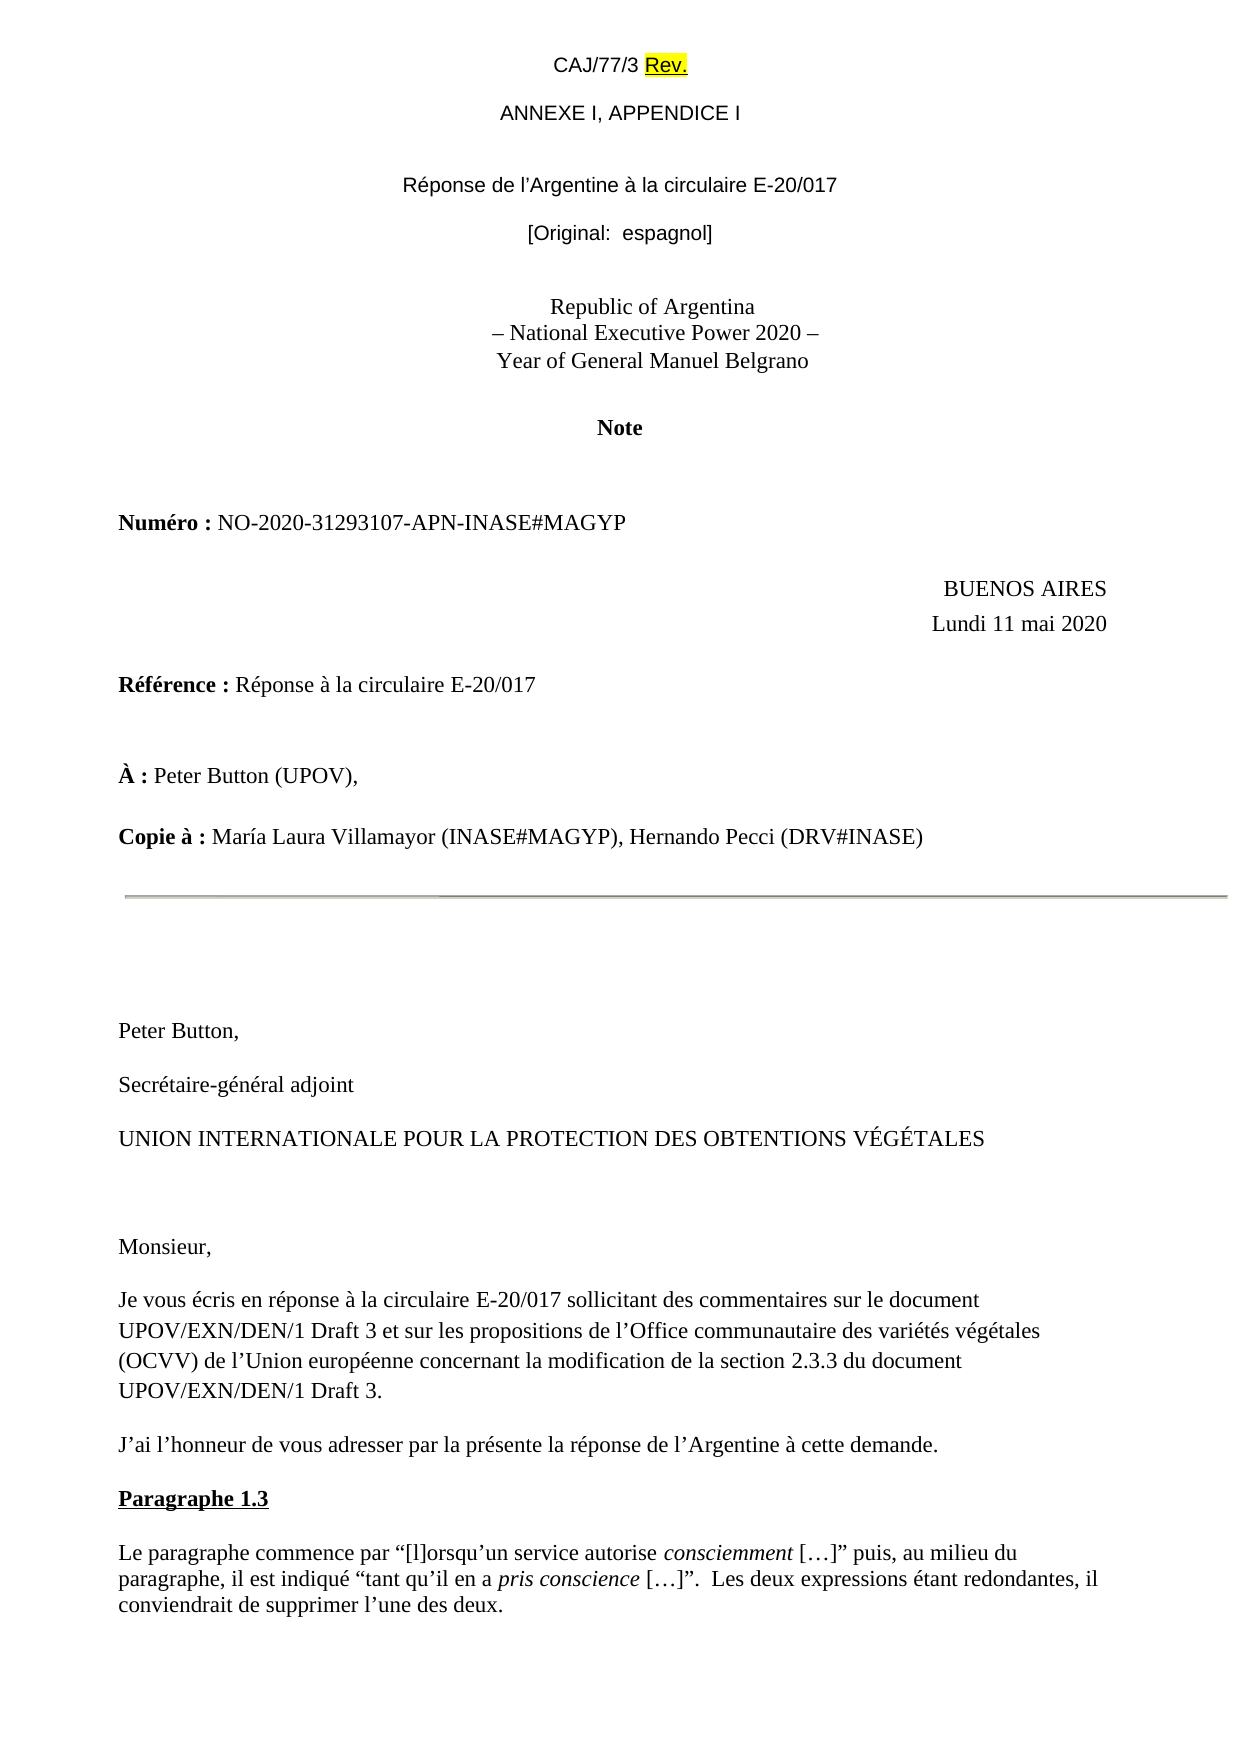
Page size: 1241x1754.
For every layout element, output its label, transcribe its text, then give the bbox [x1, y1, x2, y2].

text Le paragraphe commence par “[l]orsqu’un service autorise consciemment […]” puis, au milieu du paragraphe, il est indiqué “tant qu’il en a pris conscience […]”. Les deux expressions étant redondantes, il conviendrait de supprimer l’une des deux. [118, 1539, 1122, 1618]
text Paragraphe 1.3 [118, 1485, 1122, 1511]
text J’ai l’honneur de vous adresser par la présente la réponse de l’Argentine à cette demande. [118, 1431, 1122, 1457]
text Year of General Manuel Belgrano [381, 348, 924, 374]
text – National Executive Power 2020 – [381, 319, 924, 346]
text [Original: espagnol] [118, 221, 1122, 245]
text Republic of Argentina [381, 293, 924, 319]
text Réponse de l’Argentine à la circulaire E-20/017 [118, 173, 1122, 197]
text À : Peter Button (UPOV), [118, 762, 1122, 788]
text Copie à : María Laura Villamayor (INASE#MAGYP), Hernando Pecci (DRV#INASE) [118, 823, 1122, 849]
text Lundi 11 mai 2020 [118, 609, 1107, 636]
text Je vous écris en réponse à la circulaire E-20/017 sollicitant des commentaires sur le document UPOV/EXN/DEN/1 Draft 3 et sur les propositions de l’Office communautaire des variétés végétales (OCVV) de l’Union européenne concernant la modification de la section 2.3.3 du document UPOV/EXN/DEN/1 Draft 3. [118, 1287, 1067, 1403]
text Peter Button, [118, 1017, 1122, 1044]
text Numéro : NO-2020-31293107-APN-INASE#MAGYP [118, 509, 1122, 535]
text Référence : Réponse à la circulaire E-20/017 [118, 671, 1122, 697]
text Note [456, 414, 783, 441]
text Secrétaire-général adjoint [118, 1071, 1122, 1098]
text UNION INTERNATIONALE POUR LA PROTECTION DES OBTENTIONS VÉGÉTALES [118, 1125, 1122, 1151]
text BUENOS AIRES [118, 575, 1107, 602]
text Monsieur, [118, 1233, 1122, 1259]
